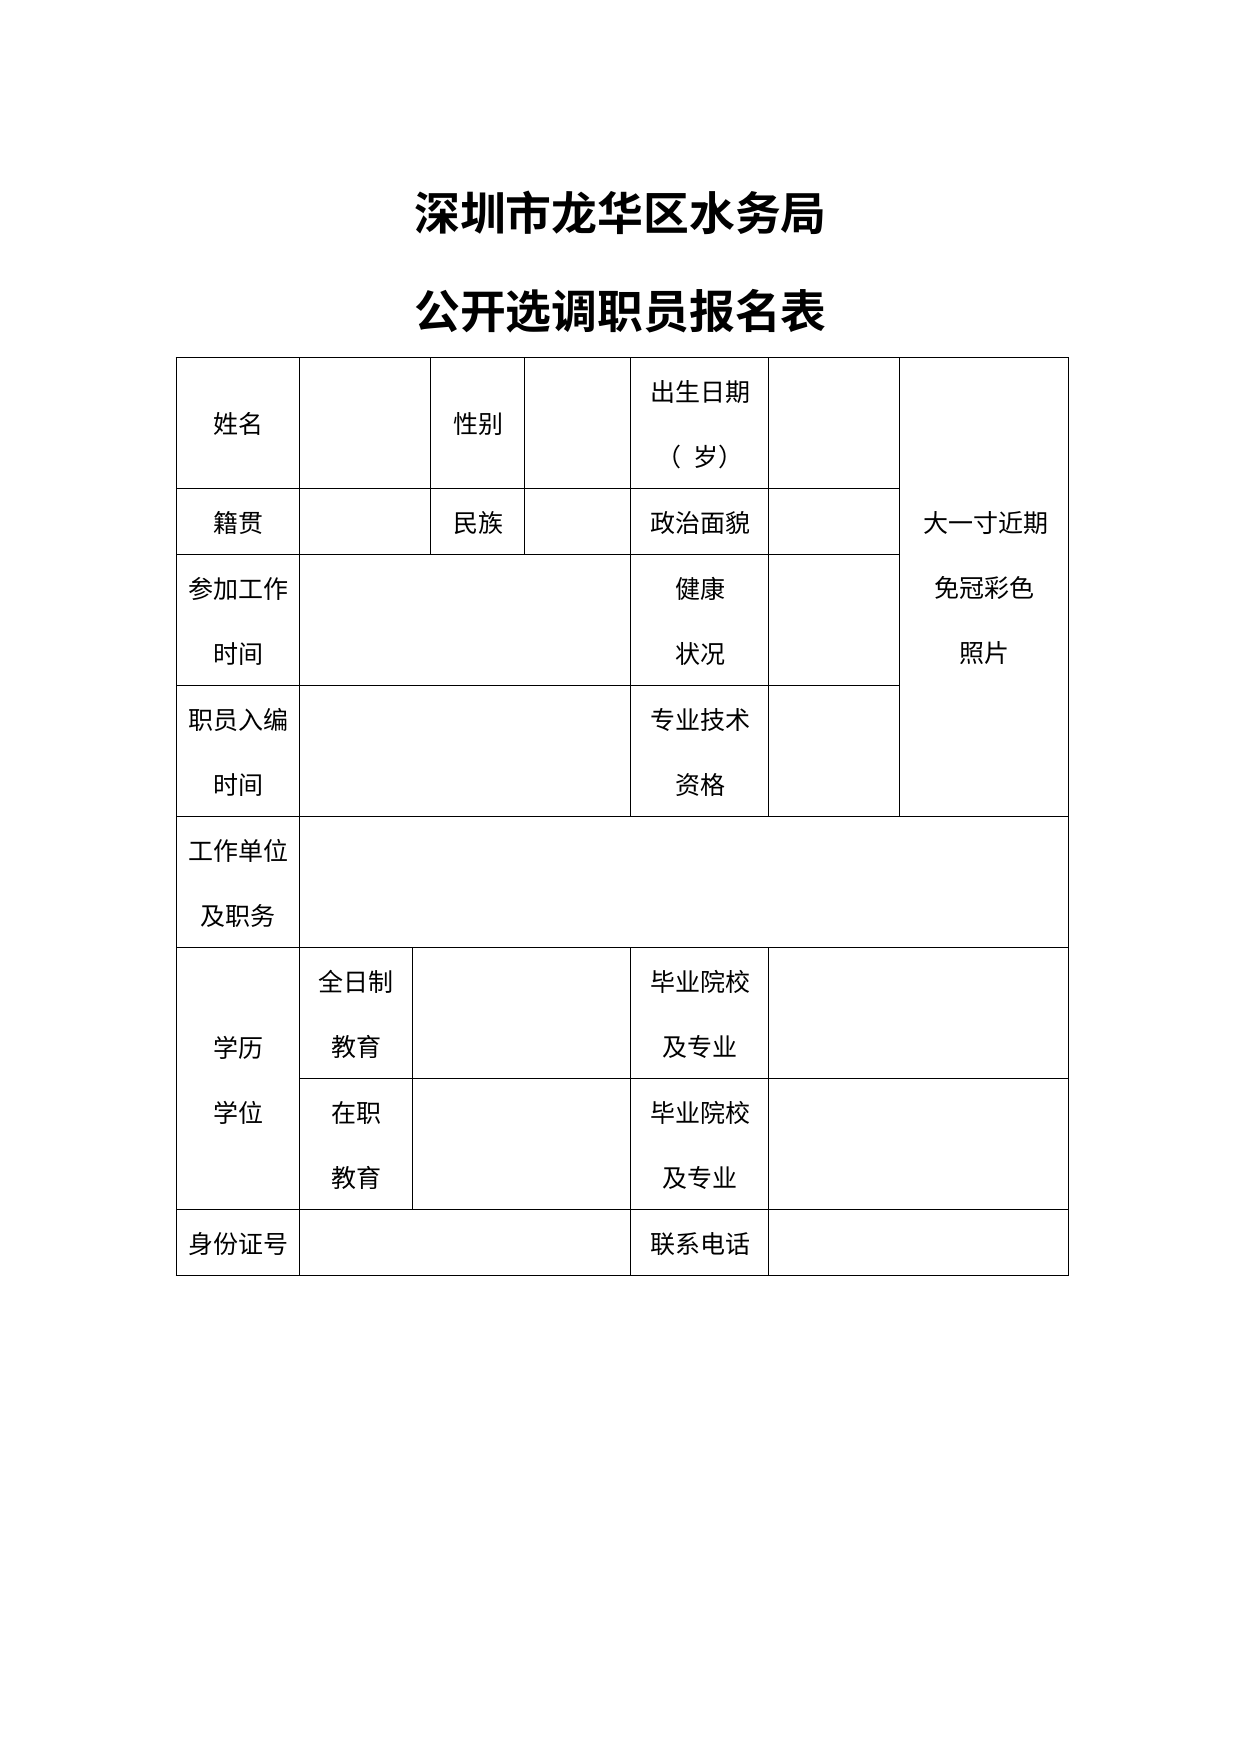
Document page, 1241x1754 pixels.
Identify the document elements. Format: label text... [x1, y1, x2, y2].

table_cell 参加工作时间 [177, 555, 299, 685]
table_cell [769, 686, 899, 816]
table_cell 工作单位及职务 [177, 817, 299, 947]
table_header 大一寸近期 免冠彩色 照片 [900, 358, 1068, 816]
table_cell [413, 948, 630, 1078]
table_cell 在职 教育 [300, 1079, 412, 1209]
table_cell [769, 1079, 1068, 1209]
table_cell 健康 状况 [631, 555, 768, 685]
text 公开选调职员报名表 [187, 259, 1053, 357]
table_header 出生日期 （ 岁） [631, 358, 768, 488]
table_cell 民族 [431, 489, 524, 554]
table_header [769, 358, 899, 488]
table_cell 籍贯 [177, 489, 299, 554]
table_cell 身份证号 [177, 1210, 299, 1275]
table_cell [769, 555, 899, 685]
table_header [300, 358, 430, 488]
table_cell [525, 489, 630, 554]
table_header [525, 358, 630, 488]
table_cell 职员入编时间 [177, 686, 299, 816]
table_cell 专业技术资格 [631, 686, 768, 816]
table_cell [769, 1210, 1068, 1275]
table_cell 政治面貌 [631, 489, 768, 554]
table_header 姓名 [177, 358, 299, 488]
table_cell [300, 686, 630, 816]
table_cell 学历 学位 [177, 948, 299, 1209]
table_cell 全日制教育 [300, 948, 412, 1078]
table_cell 毕业院校 及专业 [631, 1079, 768, 1209]
table_cell [300, 1210, 630, 1275]
table_cell [300, 555, 630, 685]
table_cell [769, 489, 899, 554]
table_cell [413, 1079, 630, 1209]
table_cell [300, 817, 1068, 947]
table_cell [769, 948, 1068, 1078]
table_cell 联系电话 [631, 1210, 768, 1275]
table_header 性别 [431, 358, 524, 488]
table_cell 毕业院校 及专业 [631, 948, 768, 1078]
table_cell [300, 489, 430, 554]
text 深圳市龙华区水务局 [187, 162, 1053, 259]
